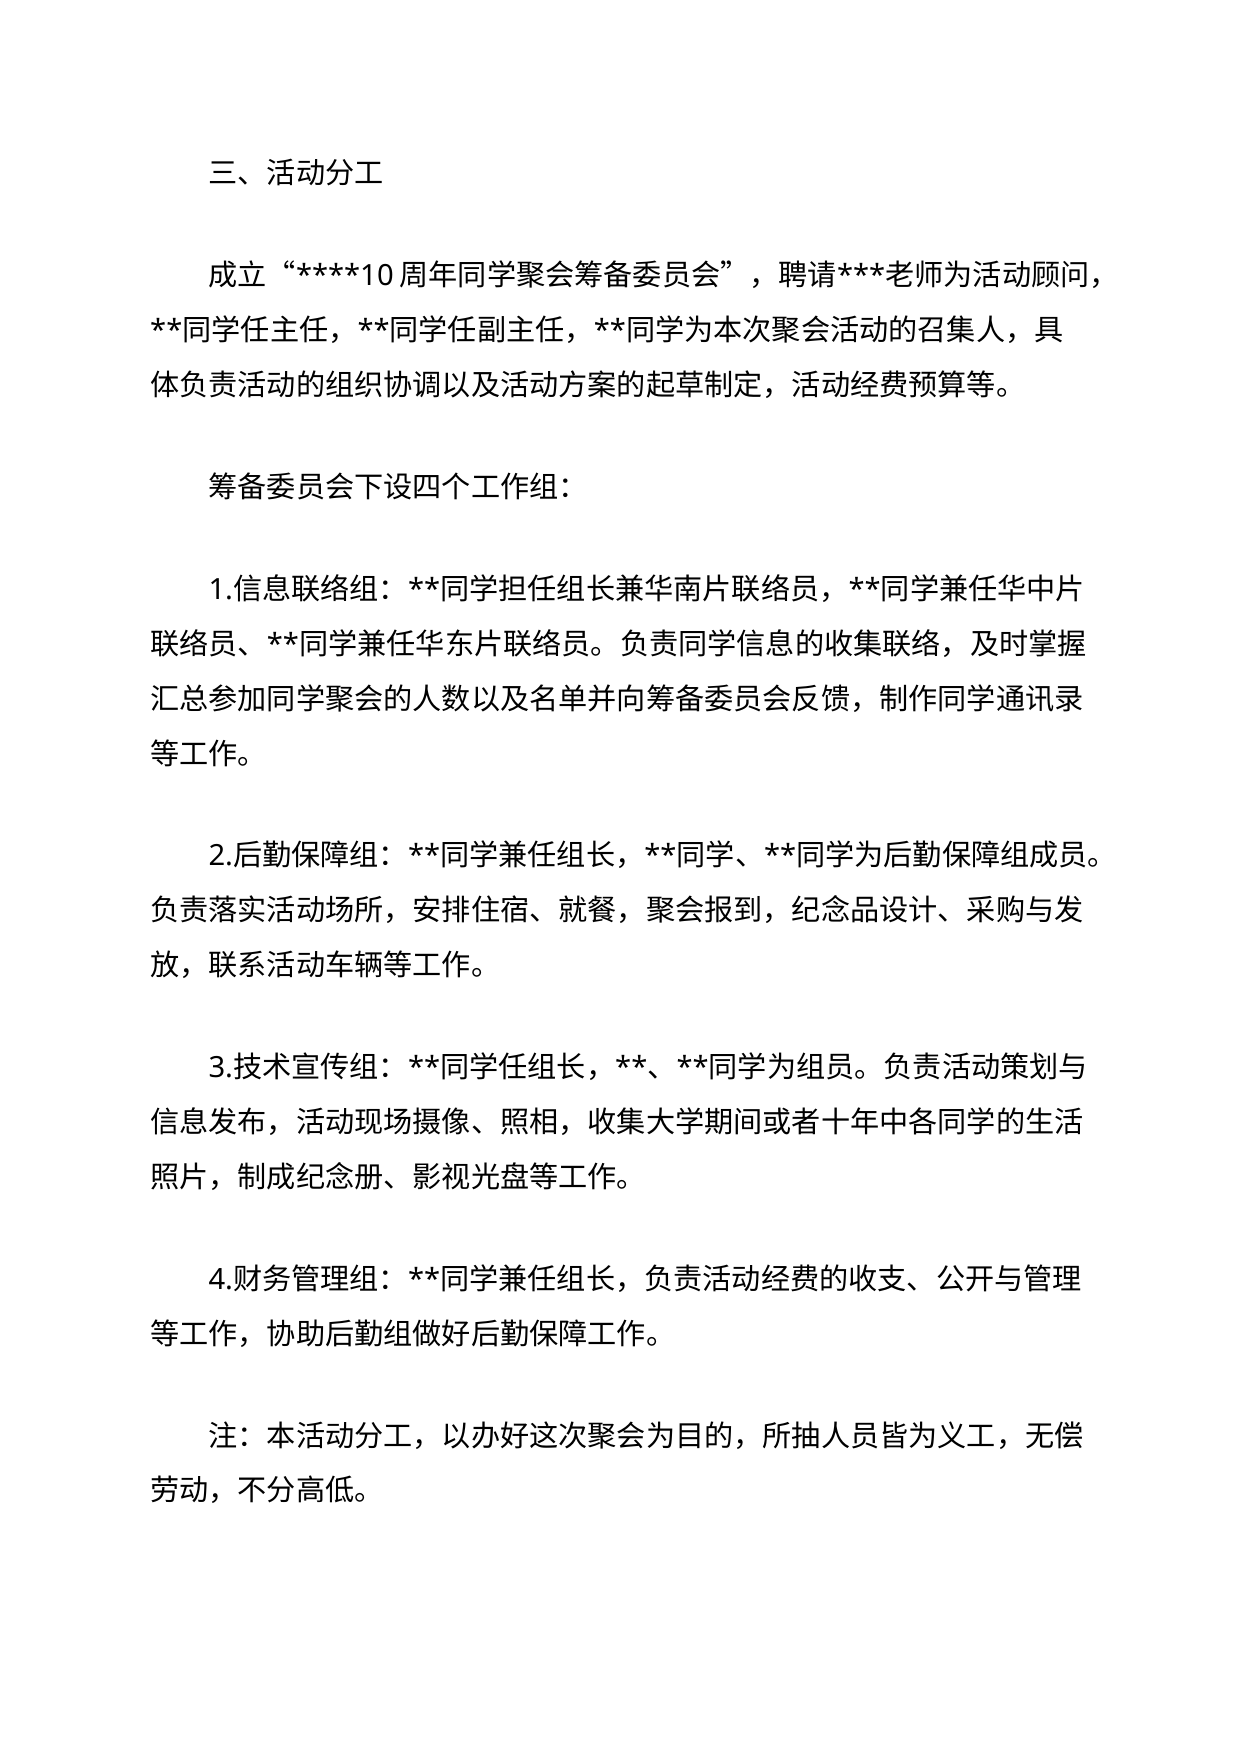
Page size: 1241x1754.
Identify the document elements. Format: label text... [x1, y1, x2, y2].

text 4.财务管理组：**同学兼任组长，负责活动经费的收支、公开与管理等工作，协助后勤组做好后勤保障工作。 [150, 1255, 1090, 1353]
text 注：本活动分工，以办好这次聚会为目的，所抽人员皆为义工，无偿劳动，不分高低。 [150, 1412, 1090, 1509]
text 1.信息联络组：**同学担任组长兼华南片联络员，**同学兼任华中片联络员、**同学兼任华东片联络员。负责同学信息的收集联络，及时掌握汇总参加同学聚会的人数以及名单并向筹备委员会反馈，制作同学通讯录等工作。 [150, 565, 1090, 772]
text 筹备委员会下设四个工作组： [150, 463, 1090, 506]
text 成立“****10周年同学聚会筹备委员会”，聘请***老师为活动顾问，**同学任主任，**同学任副主任，**同学为本次聚会活动的召集人，具体负责活动的组织协调以及活动方案的起草制定，活动经费预算等。 [150, 252, 1090, 404]
text 2.后勤保障组：**同学兼任组长，**同学、**同学为后勤保障组成员。负责落实活动场所，安排住宿、就餐，聚会报到，纪念品设计、采购与发放，联系活动车辆等工作。 [150, 832, 1090, 984]
text 三、活动分工 [150, 150, 1090, 192]
text 3.技术宣传组：**同学任组长，**、**同学为组员。负责活动策划与信息发布，活动现场摄像、照相，收集大学期间或者十年中各同学的生活照片，制成纪念册、影视光盘等工作。 [150, 1044, 1090, 1196]
